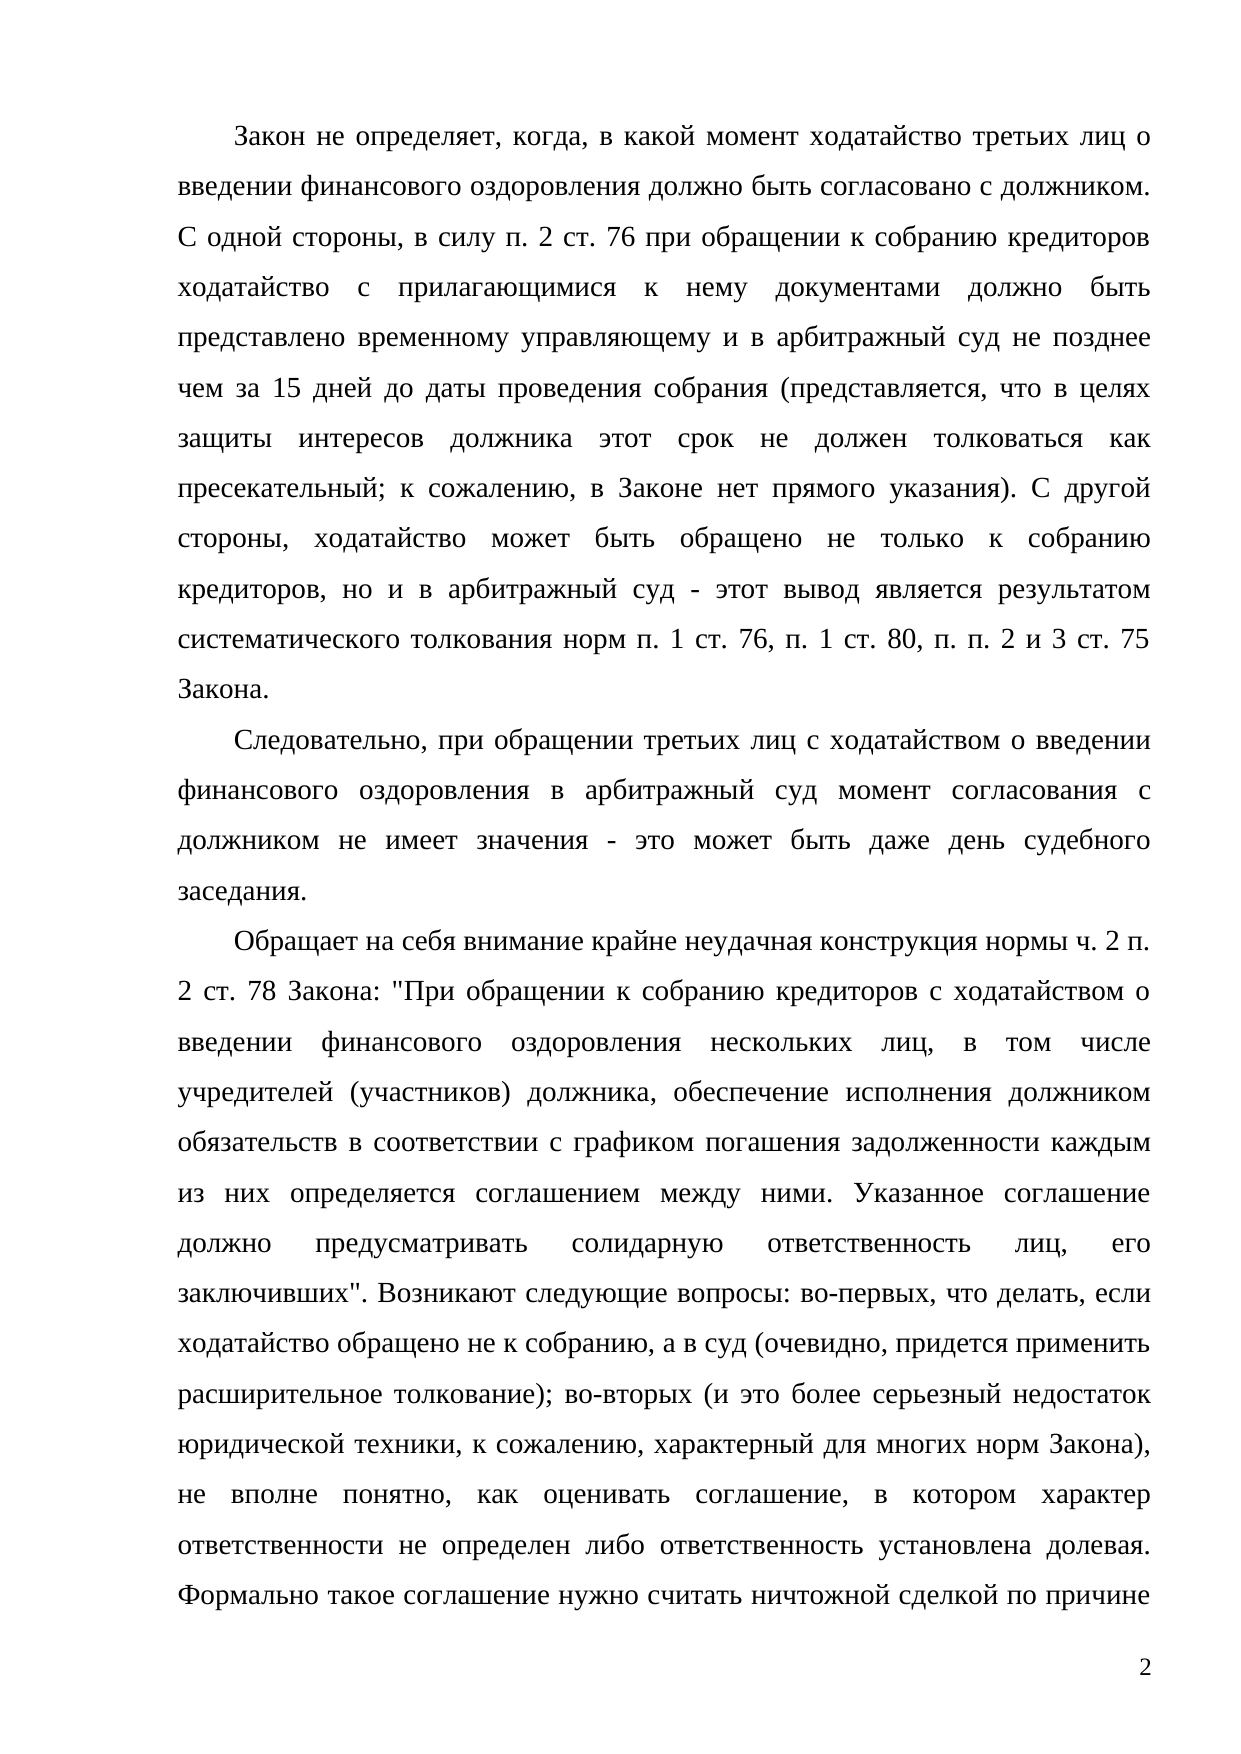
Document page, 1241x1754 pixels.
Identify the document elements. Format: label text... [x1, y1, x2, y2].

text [177, 923, 1152, 1611]
text Закон не определяет, когда, в какой момент ходатайство третьих лиц о введении финансового оздоровления должно быть согласовано с должником. С одной стороны, в силу п. 2 ст. 76 при обращении к собранию кредиторов ходатайство с прилагающимися к нему документами должно быть представлено временному управляющему и в арбитражный суд не позднее чем за 15 дней до даты проведения собрания (представляется, что в целях защиты интересов должника этот срок не должен толковаться как пресекательный; к сожалению, в Законе нет прямого указания). С другой стороны, ходатайство может быть обращено не только к собранию кредиторов, но и в арбитражный суд - этот вывод является результатом систематического толкования норм п. 1 ст. 76, п. 1 ст. 80, п. п. 2 и 3 ст. 75 Закона. [177, 118, 1152, 705]
text Следовательно, при обращении третьих лиц с ходатайством о введении финансового оздоровления в арбитражный суд момент согласования с должником не имеет значения - это может быть даже день судебного заседания. [177, 722, 1152, 906]
